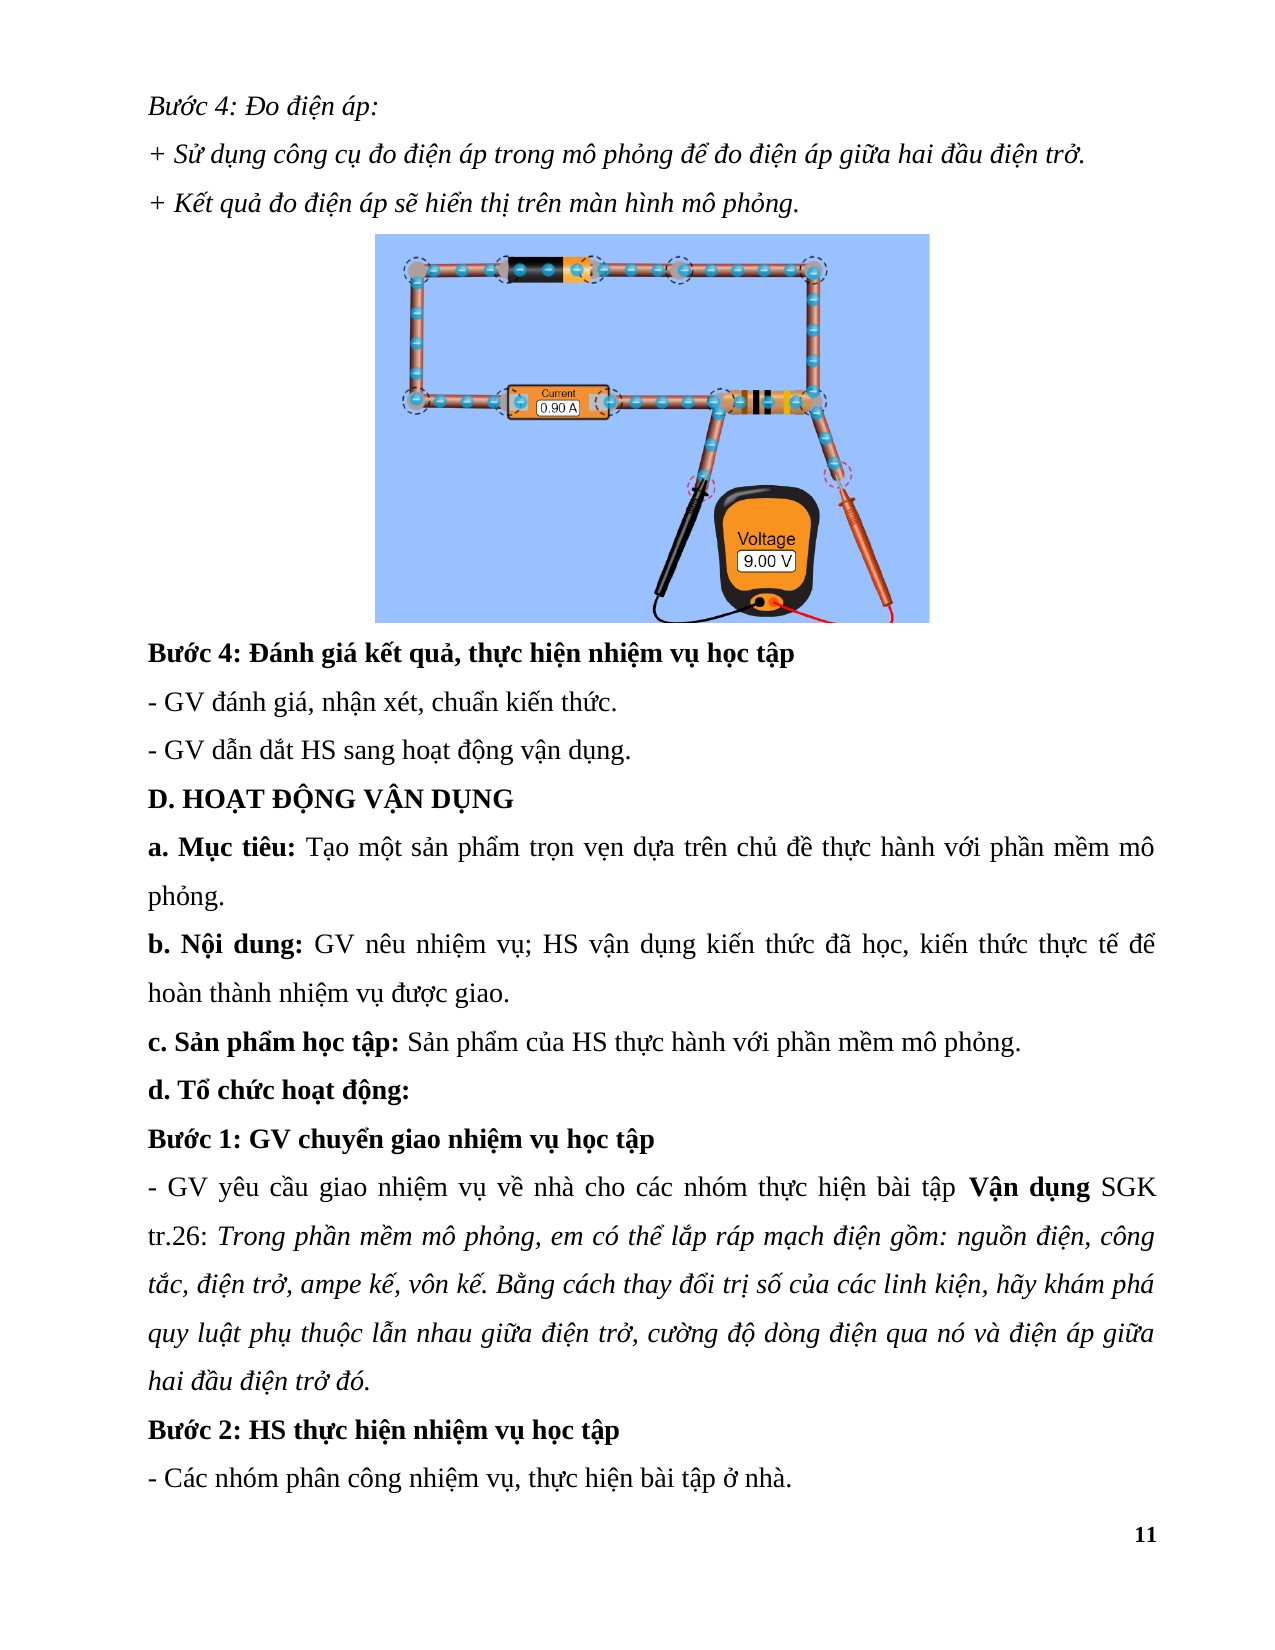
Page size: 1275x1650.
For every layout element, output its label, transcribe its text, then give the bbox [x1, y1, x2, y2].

picture [375, 234, 930, 623]
text Bước 4: Đánh giá kết quả, thực hiện nhiệm vụ học tập [148, 636, 1157, 669]
text - GV đánh giá, nhận xét, chuẩn kiến thức. [148, 685, 1157, 717]
text - GV yêu cầu giao nhiệm vụ về nhà cho các nhóm thực hiện bài tập Vận dụng SGK tr.26: Trong phần mềm mô phỏng, em có thể lắp ráp mạch điện gồm: nguồn điện, công tắc, điện trở, ampe kế, vôn kế. Bằng cách thay đổi trị số của các linh kiện, hãy khám phá quy luật phụ thuộc lẫn nhau giữa điện trở, cường độ dòng điện qua nó và điện áp giữa hai đầu điện trở đó. [148, 1170, 1157, 1397]
text Bước 1: GV chuyển giao nhiệm vụ học tập [148, 1122, 1157, 1154]
text b. Nội dung: GV nêu nhiệm vụ; HS vận dụng kiến thức đã học, kiến thức thực tế để hoàn thành nhiệm vụ được giao. [148, 927, 1157, 1008]
text a. Mục tiêu: Tạo một sản phẩm trọn vẹn dựa trên chủ đề thực hành với phần mềm mô phỏng. [148, 830, 1157, 911]
text d. Tổ chức hoạt động: [148, 1073, 1157, 1106]
text D. HOẠT ĐỘNG VẬN DỤNG [148, 782, 1157, 814]
text + Kết quả đo điện áp sẽ hiển thị trên màn hình mô phỏng. [148, 186, 1157, 218]
text - GV dẫn dắt HS sang hoạt động vận dụng. [148, 733, 1157, 766]
text - Các nhóm phân công nhiệm vụ, thực hiện bài tập ở nhà. [148, 1461, 1157, 1494]
text + Sử dụng công cụ đo điện áp trong mô phỏng để đo điện áp giữa hai đầu điện trở. [148, 137, 1157, 169]
text Bước 4: Đo điện áp: [148, 89, 1157, 121]
text c. Sản phẩm học tập: Sản phẩm của HS thực hành với phần mềm mô phỏng. [148, 1024, 1157, 1057]
text Bước 2: HS thực hiện nhiệm vụ học tập [148, 1413, 1157, 1445]
